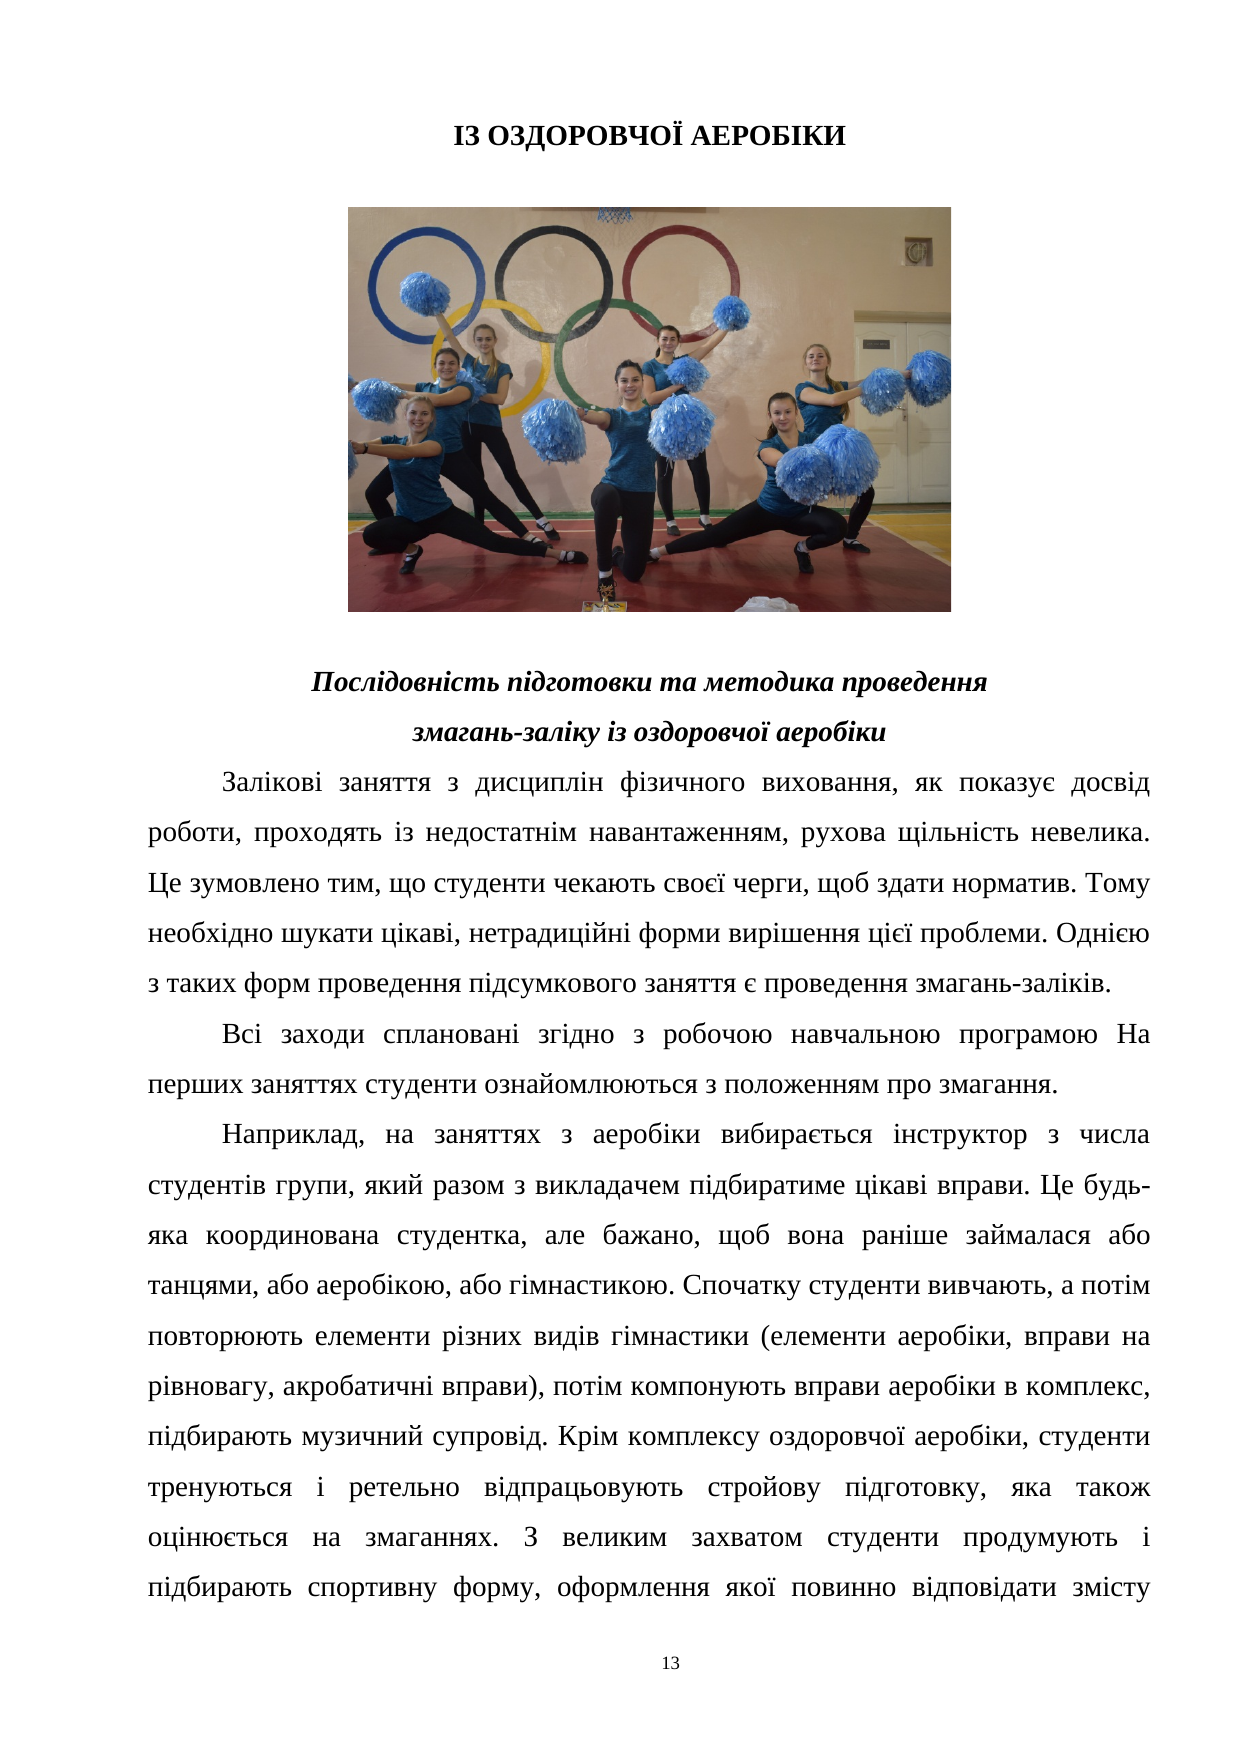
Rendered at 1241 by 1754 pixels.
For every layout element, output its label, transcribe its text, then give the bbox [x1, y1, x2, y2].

text Послідовність підготовки та методика проведення [148, 664, 1152, 697]
text змагань-заліку із оздоровчої аеробіки [148, 714, 1152, 747]
text ІЗ ОЗДОРОВЧОЇ АЕРОБІКИ [148, 118, 1152, 152]
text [148, 1116, 1152, 1603]
text Всі заходи сплановані згідно з робочою навчальною програмою На перших заняттях студенти ознайомлюються з положенням про змагання. [148, 1016, 1152, 1100]
text Залікові заняття з дисциплін фізичного виховання, як показує досвід роботи, проходять із недостатнім навантаженням, рухова щільність невелика. Це зумовлено тим, що студенти чекають своєї черги, щоб здати норматив. Тому необхідно шукати цікаві, нетрадиційні форми вирішення цієї проблеми. Однією з таких форм проведення підсумкового заняття є проведення змагань-заліків. [148, 764, 1152, 999]
picture [348, 207, 952, 612]
